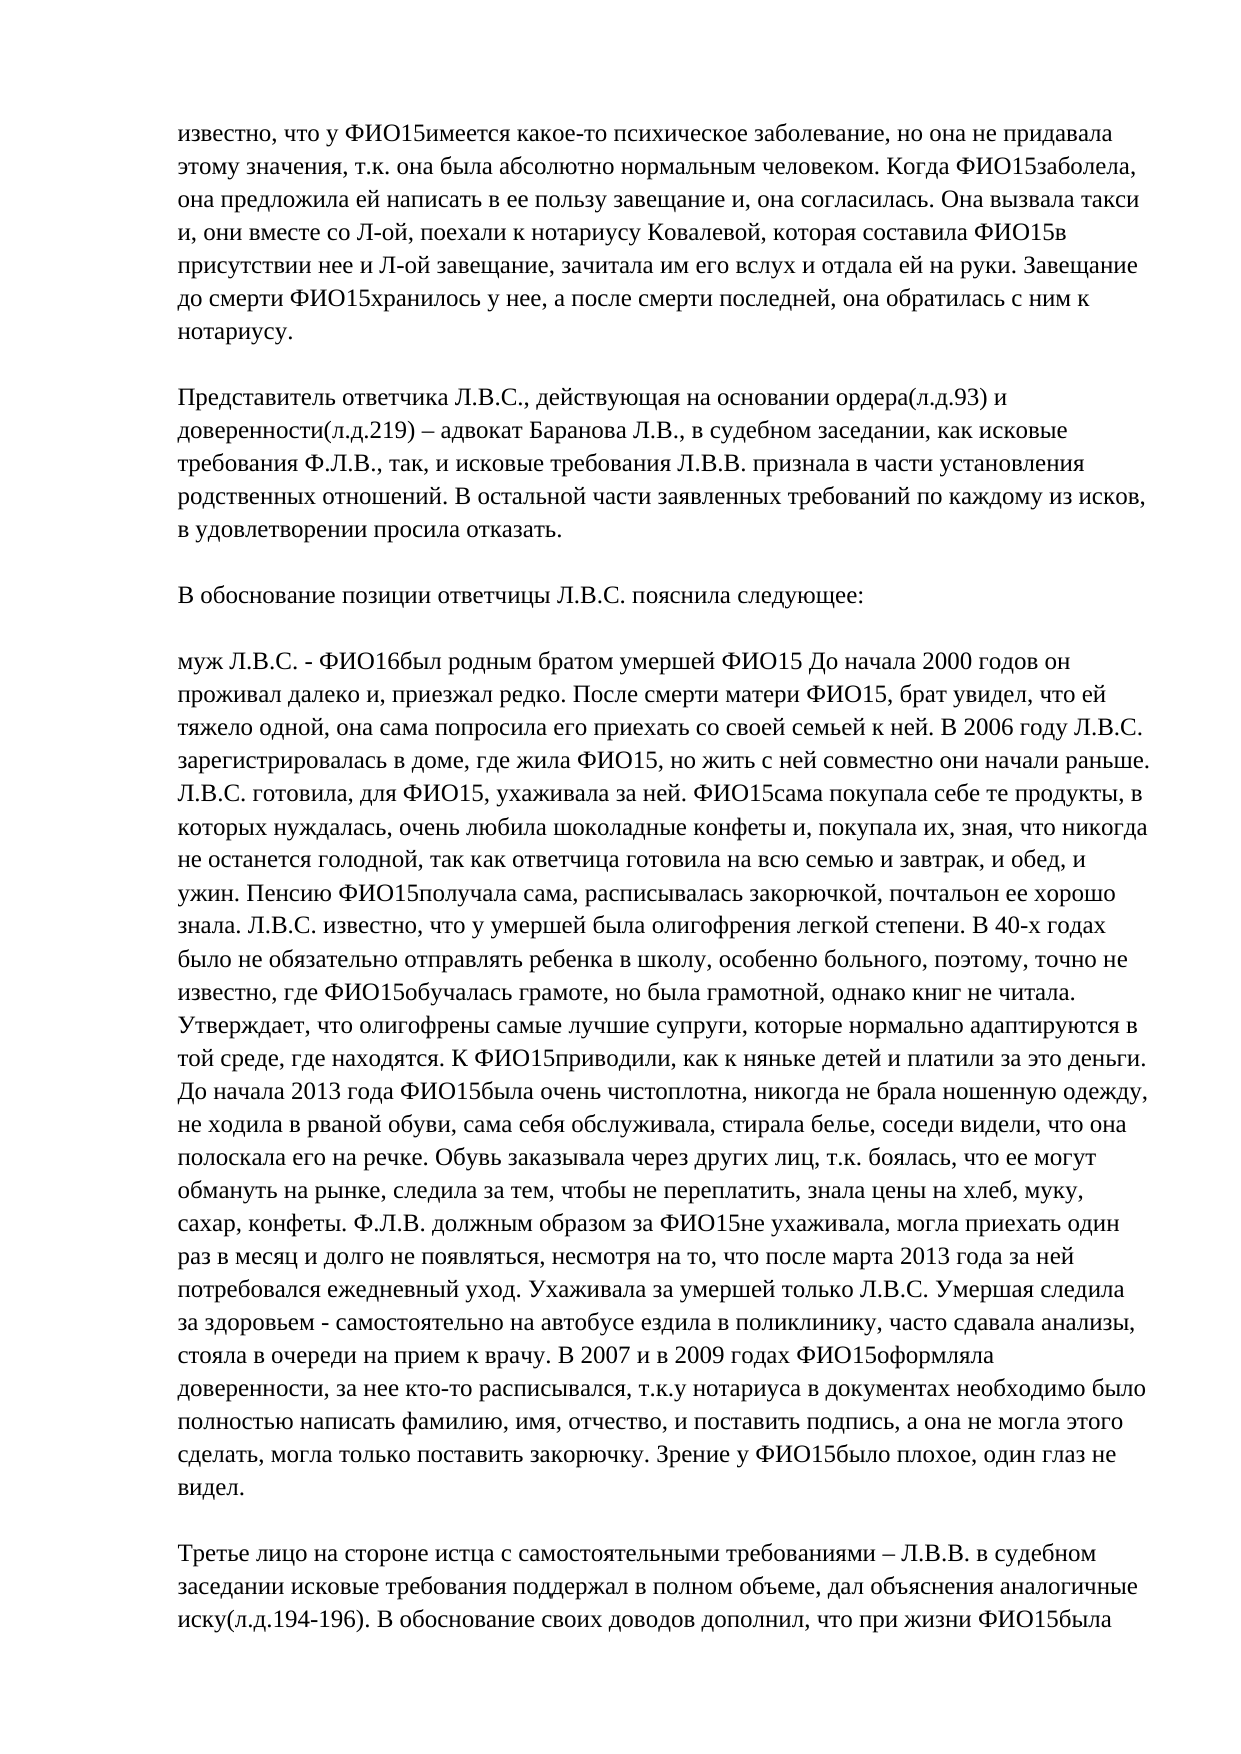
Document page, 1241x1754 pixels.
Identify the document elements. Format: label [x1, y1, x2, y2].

text [177, 118, 1152, 1633]
